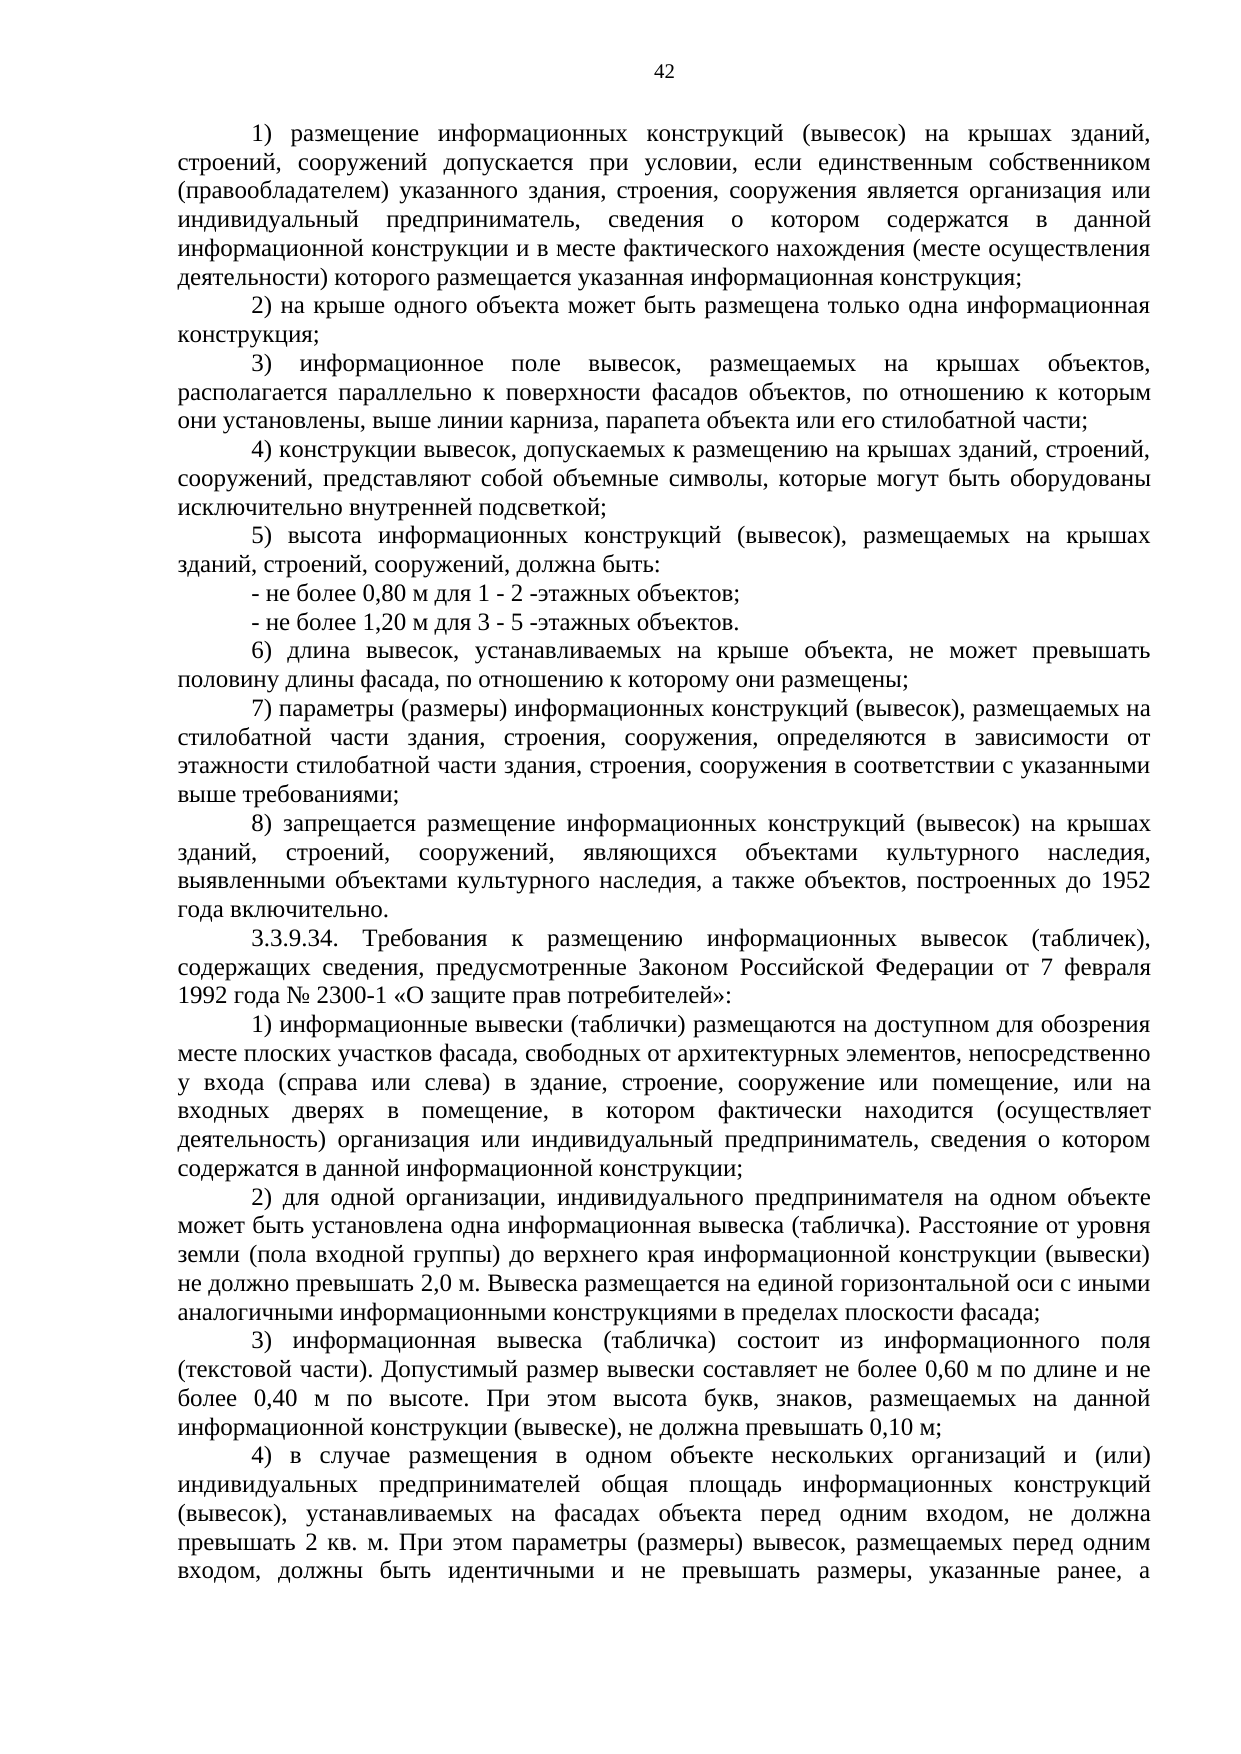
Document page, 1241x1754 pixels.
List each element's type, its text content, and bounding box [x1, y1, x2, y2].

text 1) информационные вывески (таблички) размещаются на доступном для обозрения месте плоских участков фасада, свободных от архитектурных элементов, непосредственно у входа (справа или слева) в здание, строение, сооружение или помещение, или на входных дверях в помещение, в котором фактически находится (осуществляет деятельность) организация или индивидуальный предприниматель, сведения о котором содержатся в данной информационной конструкции; [177, 1009, 1152, 1182]
text 2) для одной организации, индивидуального предпринимателя на одном объекте может быть установлена одна информационная вывеска (табличка). Расстояние от уровня земли (пола входной группы) до верхнего края информационной конструкции (вывески) не должно превышать 2,0 м. Вывеска размещается на единой горизонтальной оси с иными аналогичными информационными конструкциями в пределах плоскости фасада; [177, 1182, 1152, 1326]
text 3) информационное поле вывесок, размещаемых на крышах объектов, располагается параллельно к поверхности фасадов объектов, по отношению к которым они установлены, выше линии карниза, парапета объекта или его стилобатной части; [177, 348, 1152, 434]
text 2) на крыше одного объекта может быть размещена только одна информационная конструкция; [177, 291, 1152, 348]
text 4) конструкции вывесок, допускаемых к размещению на крышах зданий, строений, сооружений, представляют собой объемные символы, которые могут быть оборудованы исключительно внутренней подсветкой; [177, 434, 1152, 521]
text 1) размещение информационных конструкций (вывесок) на крышах зданий, строений, сооружений допускается при условии, если единственным собственником (правообладателем) указанного здания, строения, сооружения является организация или индивидуальный предприниматель, сведения о котором содержатся в данной информационной конструкции и в месте фактического нахождения (месте осуществления деятельности) которого размещается указанная информационная конструкция; [177, 118, 1152, 291]
text 5) высота информационных конструкций (вывесок), размещаемых на крышах зданий, строений, сооружений, должна быть: [177, 521, 1152, 578]
text - не более 1,20 м для 3 - 5 -этажных объектов. [177, 607, 1152, 636]
text 6) длина вывесок, устанавливаемых на крыше объекта, не может превышать половину длины фасада, по отношению к которому они размещены; [177, 636, 1152, 693]
text 3) информационная вывеска (табличка) состоит из информационного поля (текстовой части). Допустимый размер вывески составляет не более 0,60 м по длине и не более 0,40 м по высоте. При этом высота букв, знаков, размещаемых на данной информационной конструкции (вывеске), не должна превышать 0,10 м; [177, 1326, 1152, 1441]
text 3.3.9.34. Требования к размещению информационных вывесок (табличек), содержащих сведения, предусмотренные Законом Российской Федерации от 7 февраля 1992 года № 2300-1 «О защите прав потребителей»: [177, 923, 1152, 1009]
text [177, 1441, 1152, 1584]
text 8) запрещается размещение информационных конструкций (вывесок) на крышах зданий, строений, сооружений, являющихся объектами культурного наследия, выявленными объектами культурного наследия, а также объектов, построенных до 1952 года включительно. [177, 808, 1152, 923]
text 7) параметры (размеры) информационных конструкций (вывесок), размещаемых на стилобатной части здания, строения, сооружения, определяются в зависимости от этажности стилобатной части здания, строения, сооружения в соответствии с указанными выше требованиями; [177, 693, 1152, 808]
text - не более 0,80 м для 1 - 2 -этажных объектов; [177, 578, 1152, 607]
